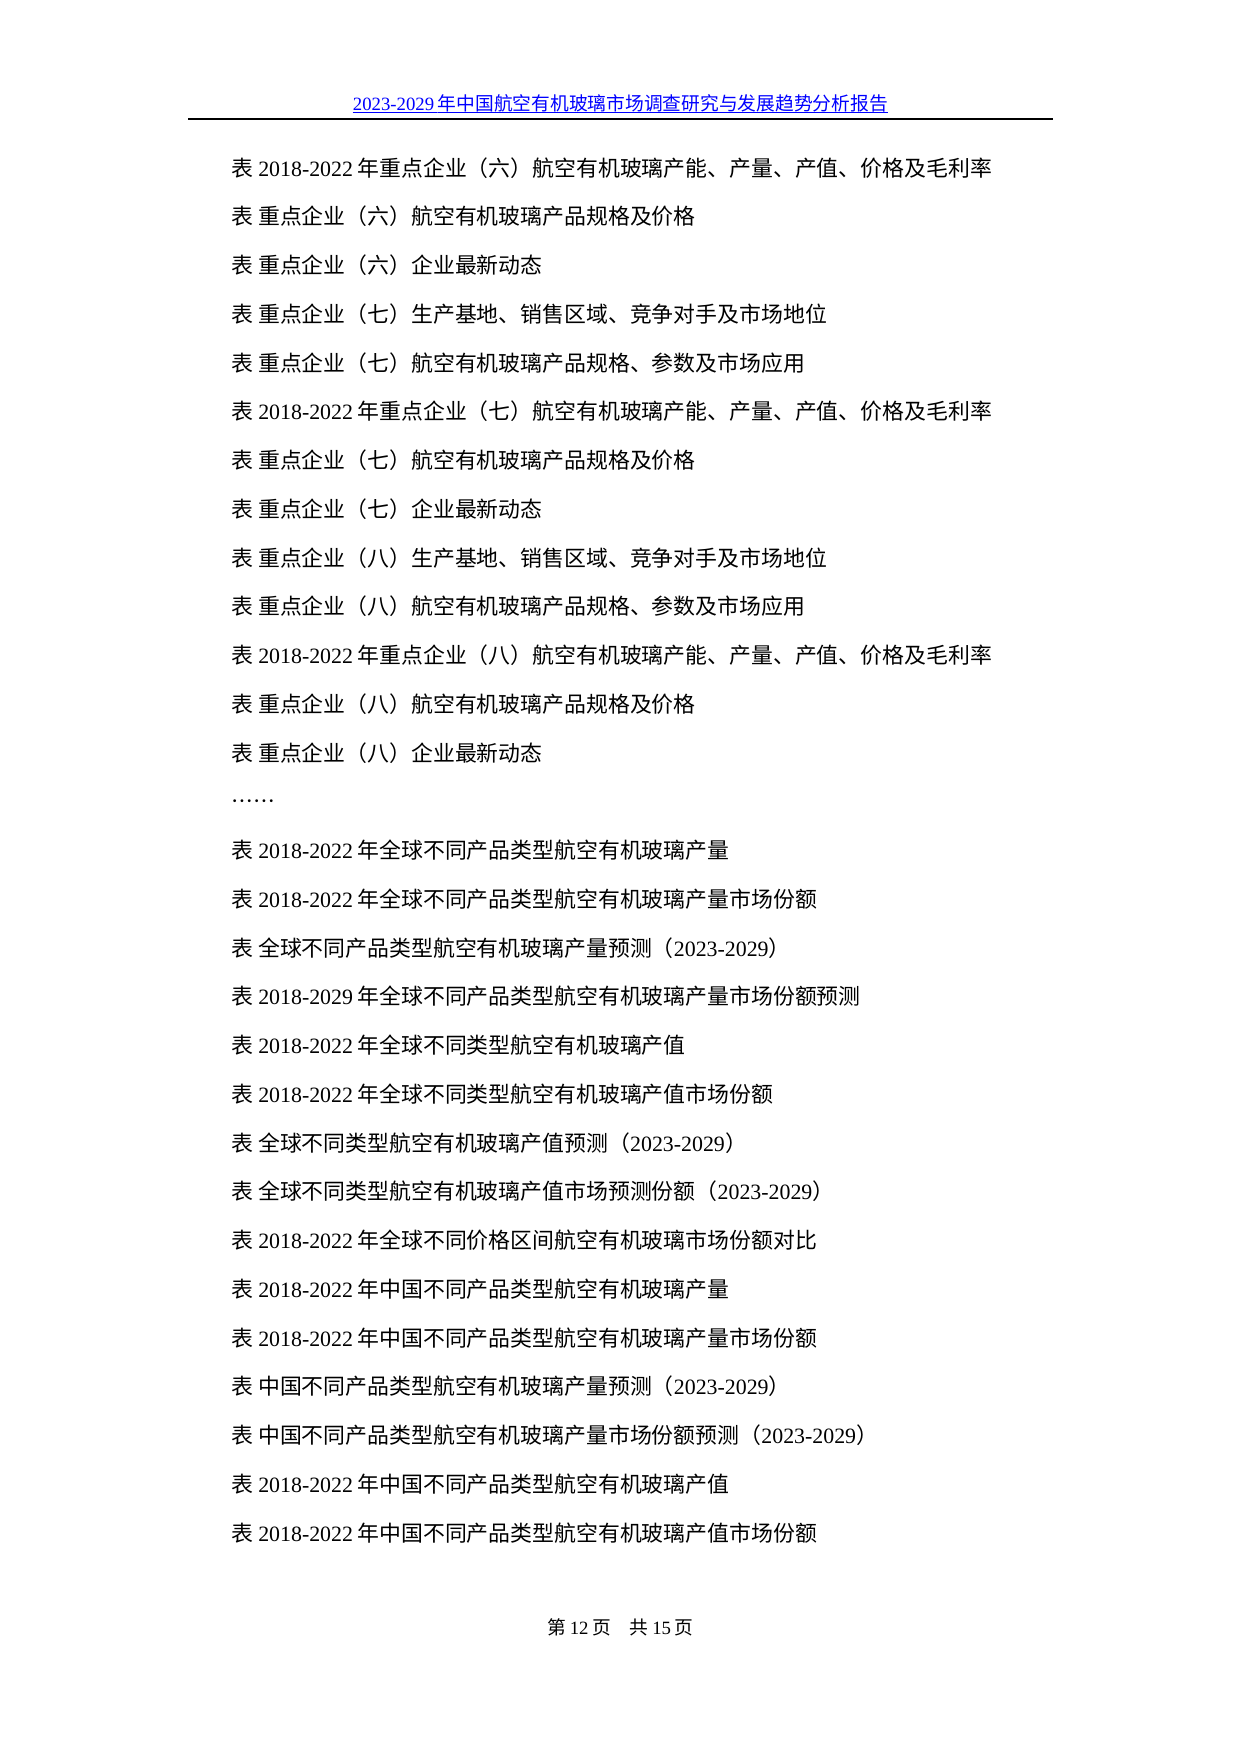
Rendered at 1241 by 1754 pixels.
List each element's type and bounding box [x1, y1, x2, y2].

text [187, 150, 1053, 1548]
